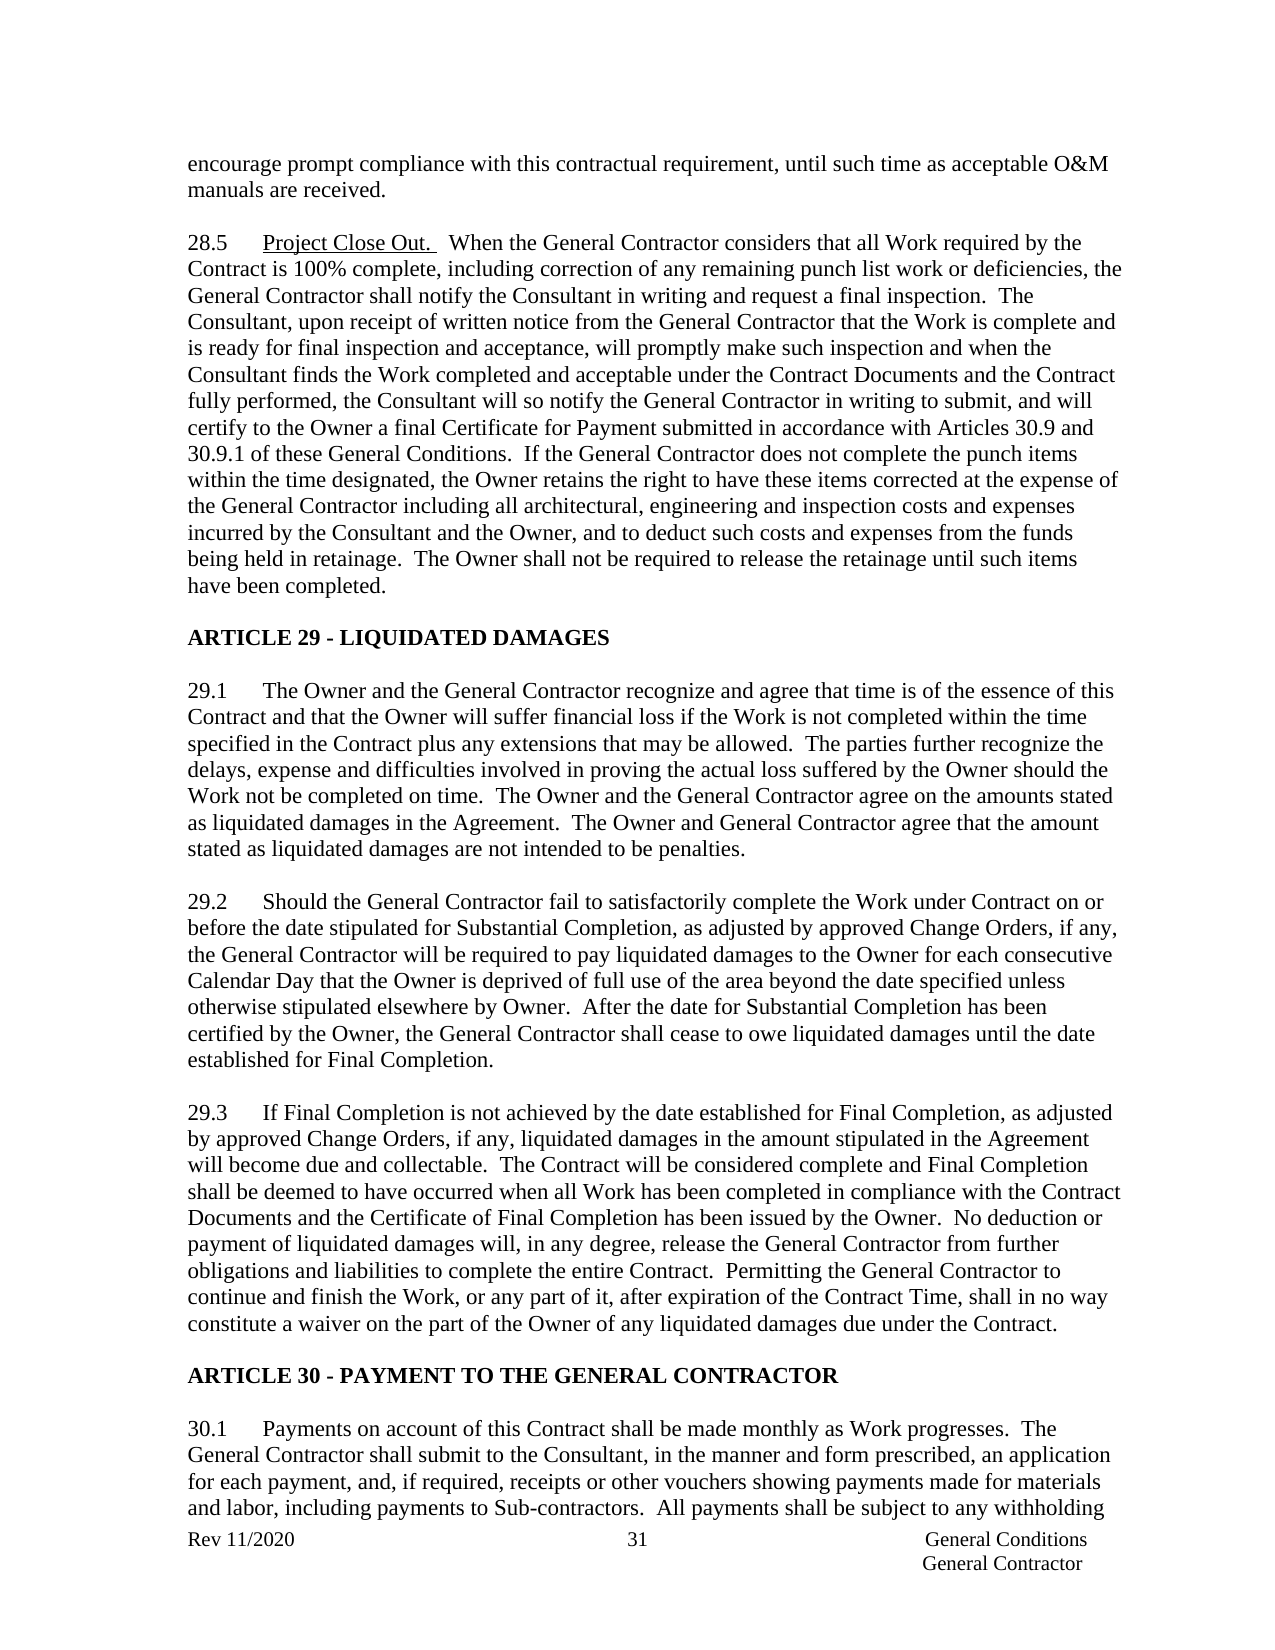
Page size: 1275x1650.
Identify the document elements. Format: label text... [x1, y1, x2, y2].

text 29.3 If Final Completion is not achieved by the date established for Final Completion, as adjusted by approved Change Orders, if any, liquidated damages in the amount stipulated in the Agreement will become due and collectable. The Contract will be considered complete and Final Completion shall be deemed to have occurred when all Work has been completed in compliance with the Contract Documents and the Certificate of Final Completion has been issued by the Owner. No deduction or payment of liquidated damages will, in any degree, release the General Contractor from further obligations and liabilities to complete the entire Contract. Permitting the General Contractor to continue and finish the Work, or any part of it, after expiration of the Contract Time, shall in no way constitute a waiver on the part of the Owner of any liquidated damages due under the Contract. [187, 1099, 1125, 1336]
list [187, 150, 1125, 203]
text 28.5 Project Close Out. When the General Contractor considers that all Work required by the Contract is 100% complete, including correction of any remaining punch list work or deficiencies, the General Contractor shall notify the Consultant in writing and request a final inspection. The Consultant, upon receipt of written notice from the General Contractor that the Work is complete and is ready for final inspection and acceptance, will promptly make such inspection and when the Consultant finds the Work completed and acceptable under the Contract Documents and the Contract fully performed, the Consultant will so notify the General Contractor in writing to submit, and will certify to the Owner a final Certificate for Payment submitted in accordance with Articles 30.9 and 30.9.1 of these General Conditions. If the General Contractor does not complete the punch items within the time designated, the Owner retains the right to have these items corrected at the expense of the General Contractor including all architectural, engineering and inspection costs and expenses incurred by the Consultant and the Owner, and to deduct such costs and expenses from the funds being held in retainage. The Owner shall not be required to release the retainage until such items have been completed. [187, 229, 1125, 598]
text ARTICLE 29 - LIQUIDATED DAMAGES [187, 624, 1125, 651]
text 29.2 Should the General Contractor fail to satisfactorily complete the Work under Contract on or before the date stipulated for Substantial Completion, as adjusted by approved Change Orders, if any, the General Contractor will be required to pay liquidated damages to the Owner for each consecutive Calendar Day that the Owner is deprived of full use of the area beyond the date specified unless otherwise stipulated elsewhere by Owner. After the date for Substantial Completion has been certified by the Owner, the General Contractor shall cease to owe liquidated damages until the date established for Final Completion. [187, 888, 1125, 1072]
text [187, 1415, 1125, 1520]
text 29.1 The Owner and the General Contractor recognize and agree that time is of the essence of this Contract and that the Owner will suffer financial loss if the Work is not completed within the time specified in the Contract plus any extensions that may be allowed. The parties further recognize the delays, expense and difficulties involved in proving the actual loss suffered by the Owner should the Work not be completed on time. The Owner and the General Contractor agree on the amounts stated as liquidated damages in the Agreement. The Owner and General Contractor agree that the amount stated as liquidated damages are not intended to be penalties. [187, 677, 1125, 862]
text ARTICLE 30 - PAYMENT TO THE GENERAL CONTRACTOR [187, 1362, 1125, 1389]
